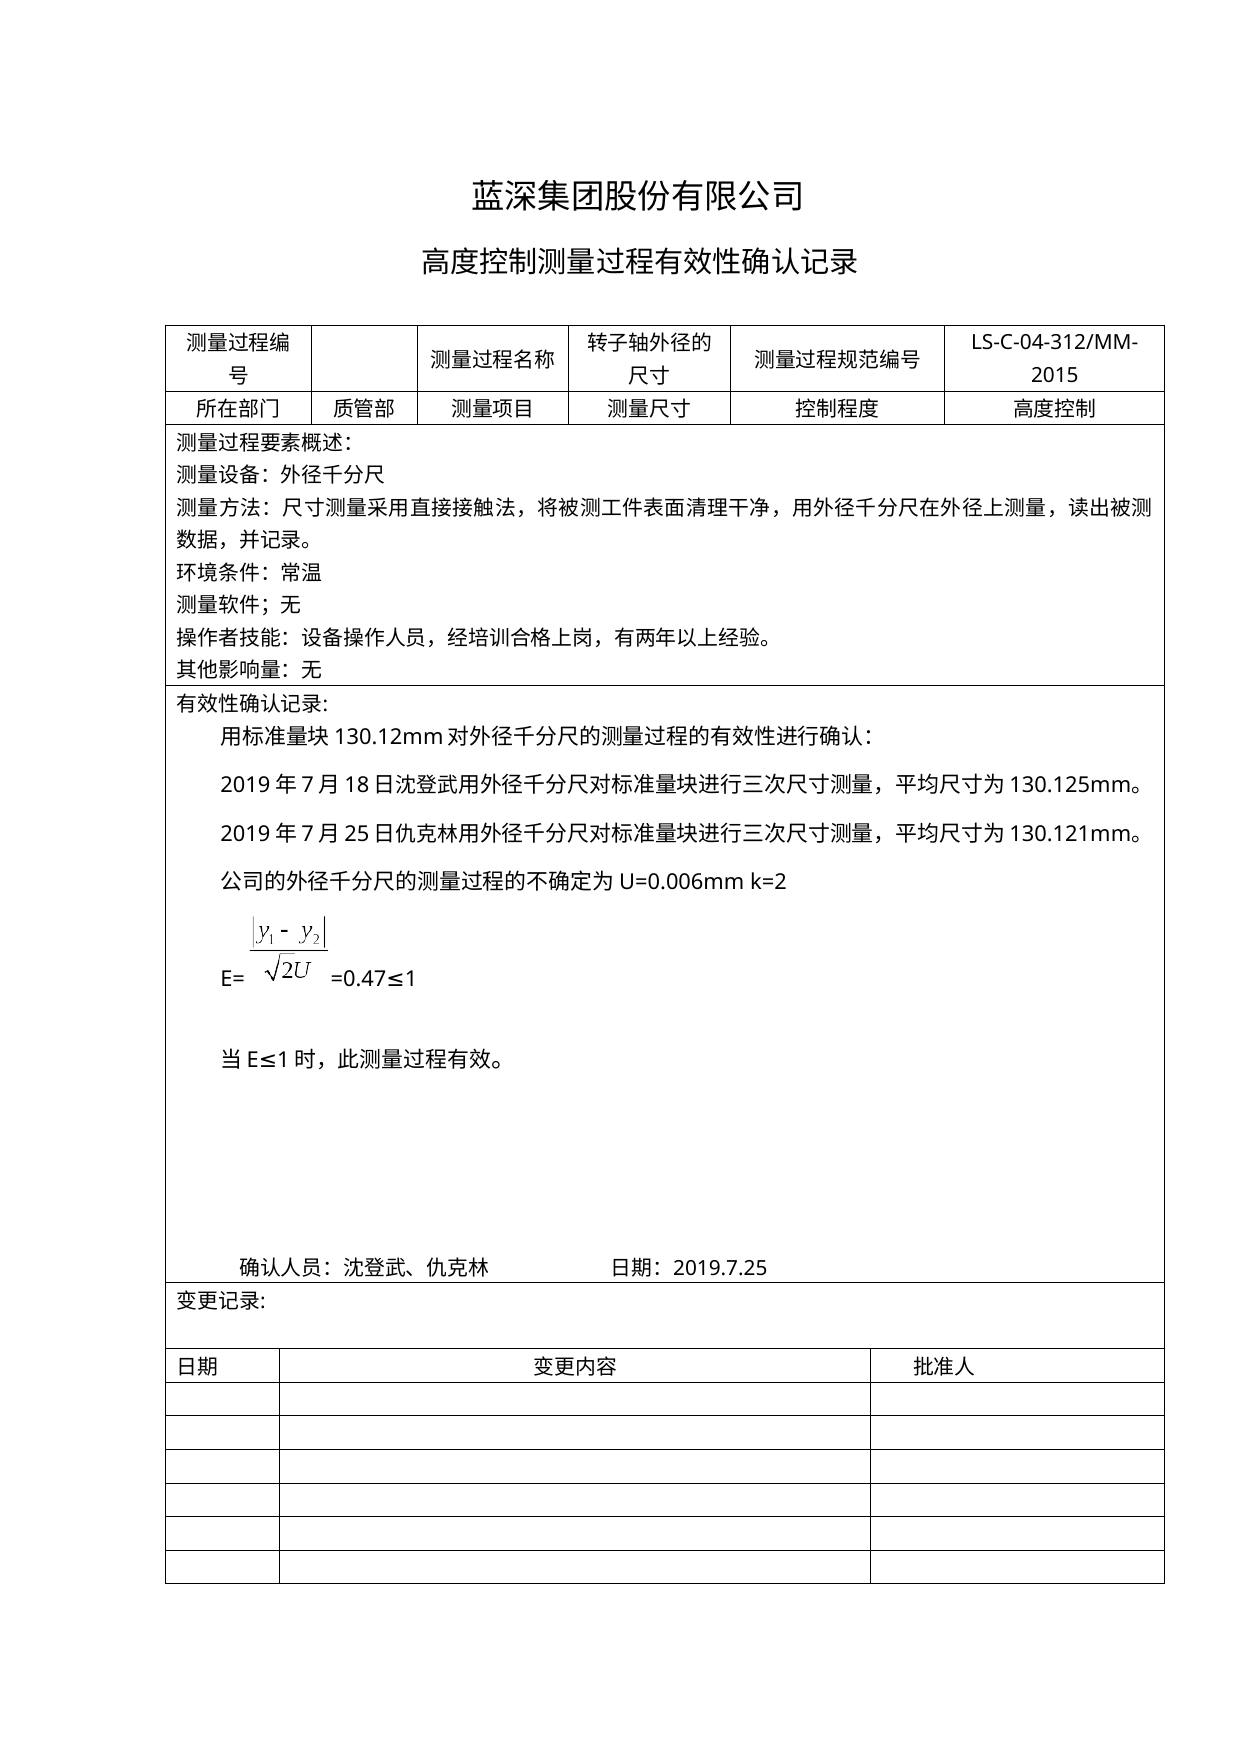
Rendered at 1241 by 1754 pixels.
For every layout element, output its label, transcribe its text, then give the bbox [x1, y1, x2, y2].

table_cell 高度控制 [945, 392, 1164, 424]
table_cell [871, 1416, 1164, 1449]
table_header LS-C-04-312/MM-2015 [945, 326, 1164, 391]
table_cell [871, 1383, 1164, 1415]
table_cell [871, 1450, 1164, 1482]
text 蓝深集团股份有限公司 [187, 162, 1053, 227]
table_cell 测量尺寸 [569, 392, 730, 424]
table_cell 测量过程要素概述： 测量设备：外径千分尺 测量方法：尺寸测量采用直接接触法，将被测工件表面清理干净，用外径千分尺在外径上测量，读出被测数据，并记录。 环境条件：常温 测量软件；无 操作者技能：设备操作人员，经培训合格上岗，有两年以上经验。 其他影响量：无 [166, 425, 1164, 685]
table_cell [166, 1416, 279, 1449]
table_cell 批准人 [871, 1349, 1164, 1382]
table_cell 所在部门 [166, 392, 311, 424]
text 高度控制测量过程有效性确认记录 [187, 227, 1053, 292]
table_header 测量过程名称 [418, 326, 568, 391]
table_cell [871, 1484, 1164, 1516]
table_header 转子轴外径的尺寸 [569, 326, 730, 391]
table_cell [166, 1484, 279, 1516]
table_cell 变更记录: [166, 1283, 1164, 1348]
table_cell [871, 1551, 1164, 1583]
table_cell [280, 1517, 870, 1549]
table_header 测量过程编号 [166, 326, 311, 391]
table_cell 变更内容 [280, 1349, 870, 1382]
table_cell 测量项目 [418, 392, 568, 424]
table_cell [871, 1517, 1164, 1549]
table_cell [280, 1551, 870, 1583]
table_cell [166, 1383, 279, 1415]
table_cell 日期 [166, 1349, 279, 1382]
table_header [312, 326, 417, 391]
table_cell [166, 1551, 279, 1583]
table_cell [166, 1450, 279, 1482]
table_cell [280, 1383, 870, 1415]
table_cell 有效性确认记录: 用标准量块130.12mm对外径千分尺的测量过程的有效性进行确认： 2019年7月18日沈登武用外径千分尺对标准量块进行三次尺寸测量，平均尺寸为130.125mm。 2019年7月25日仇克林用外径千分尺对标准量块进行三次尺寸测量，平均尺寸为130.121mm。 公司的外径千分尺的测量过程的不确定为 U=0.006mm k=2 E==0.47≤1 当E≤1时，此测量过程有效。 确认人员：沈登武、仇克林 日期：2019.7.25 [166, 686, 1164, 1282]
table_cell 控制程度 [731, 392, 944, 424]
table_cell [280, 1450, 870, 1482]
table_cell [280, 1416, 870, 1449]
table_header 测量过程规范编号 [731, 326, 944, 391]
table_cell 质管部 [312, 392, 417, 424]
table_cell [280, 1484, 870, 1516]
table_cell [166, 1517, 279, 1549]
